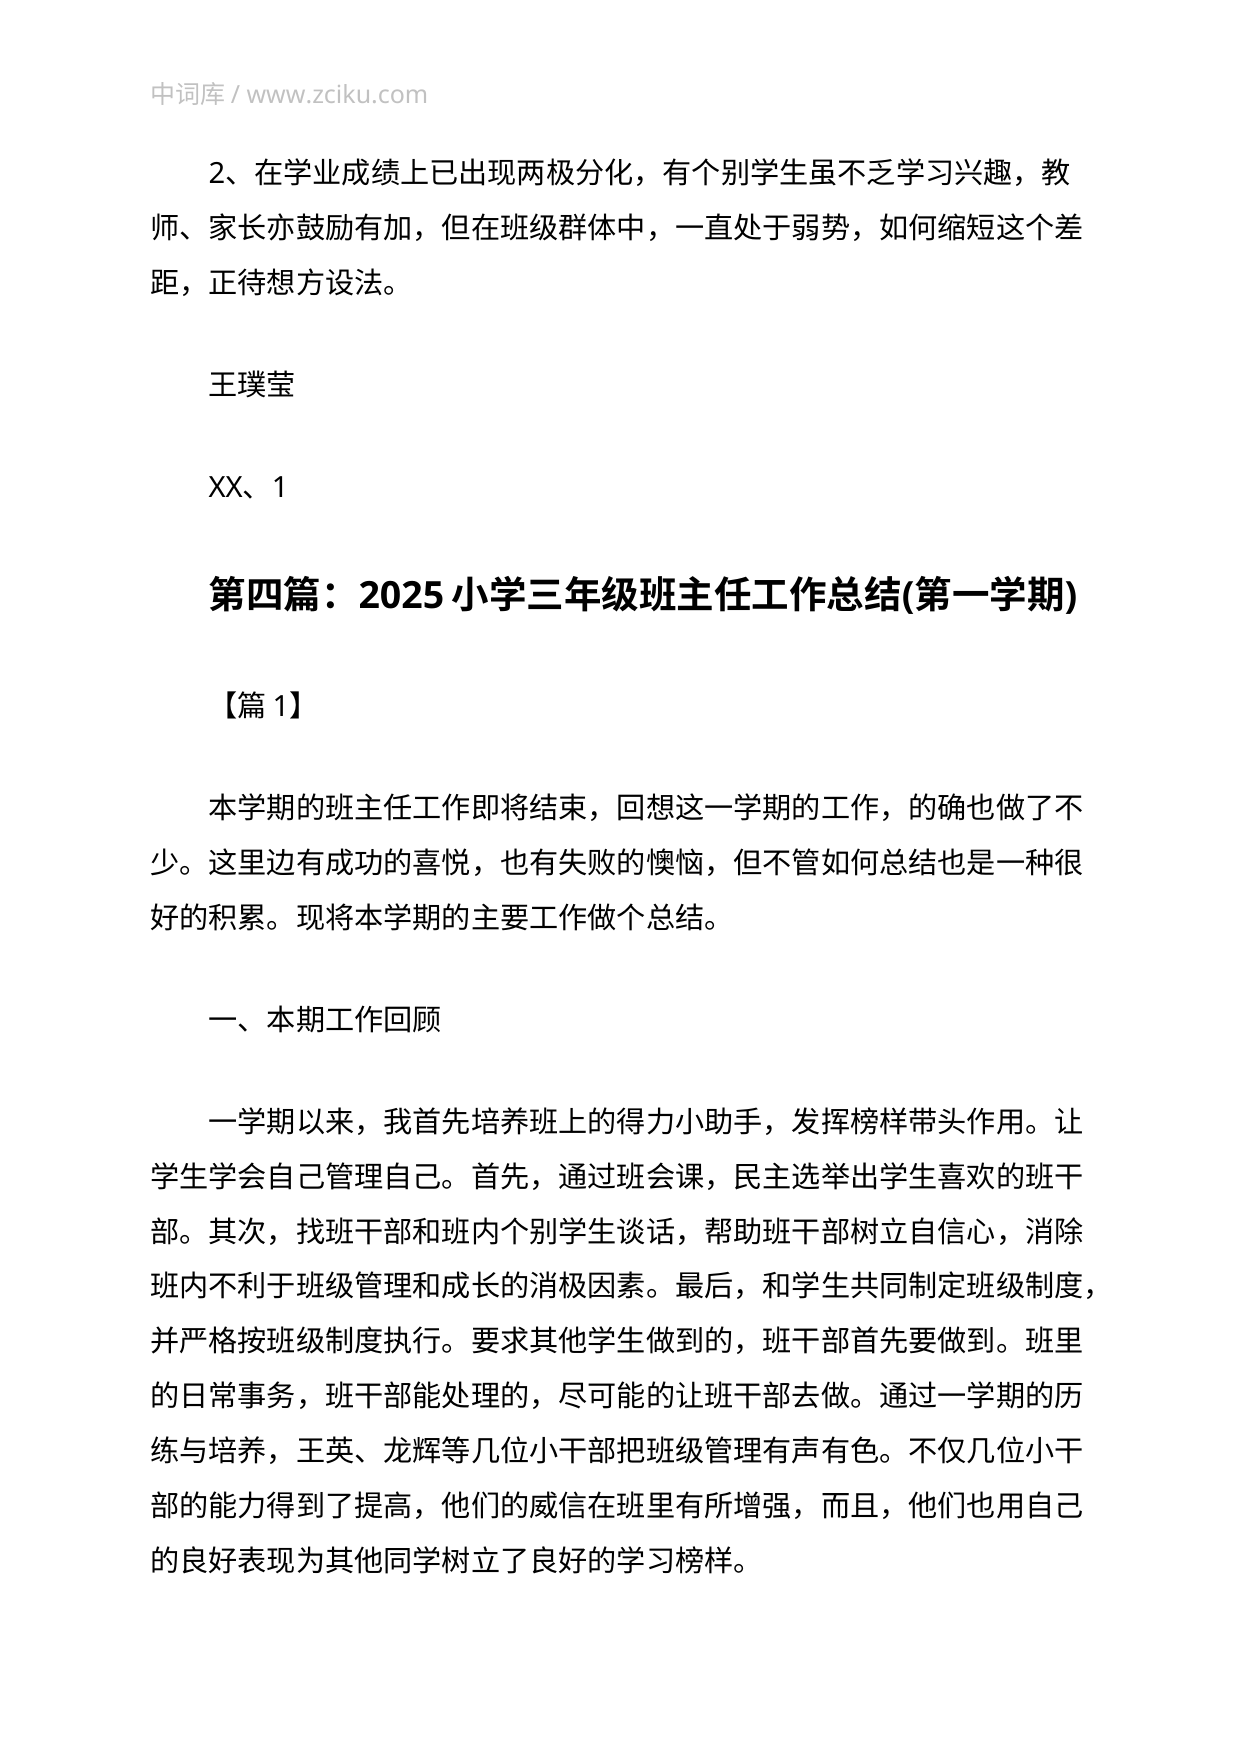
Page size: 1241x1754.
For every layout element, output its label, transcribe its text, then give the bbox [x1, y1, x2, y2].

text 王璞莹 [150, 362, 1090, 404]
text 第四篇：2025小学三年级班主任工作总结(第一学期) [150, 565, 1090, 620]
text XX、1 [150, 463, 1090, 506]
text 一学期以来，我首先培养班上的得力小助手，发挥榜样带头作用。让学生学会自己管理自己。首先，通过班会课，民主选举出学生喜欢的班干部。其次，找班干部和班内个别学生谈话，帮助班干部树立自信心，消除班内不利于班级管理和成长的消极因素。最后，和学生共同制定班级制度，并严格按班级制度执行。要求其他学生做到的，班干部首先要做到。班里的日常事务，班干部能处理的，尽可能的让班干部去做。通过一学期的历练与培养，王英、龙辉等几位小干部把班级管理有声有色。不仅几位小干部的能力得到了提高，他们的威信在班里有所增强，而且，他们也用自己的良好表现为其他同学树立了良好的学习榜样。 [150, 1098, 1090, 1580]
text 一、本期工作回顾 [150, 997, 1090, 1039]
text 2、在学业成绩上已出现两极分化，有个别学生虽不乏学习兴趣，教师、家长亦鼓励有加，但在班级群体中，一直处于弱势，如何缩短这个差距，正待想方设法。 [150, 150, 1090, 302]
text 【篇1】 [150, 683, 1090, 725]
text 本学期的班主任工作即将结束，回想这一学期的工作，的确也做了不少。这里边有成功的喜悦，也有失败的懊恼，但不管如何总结也是一种很好的积累。现将本学期的主要工作做个总结。 [150, 785, 1090, 937]
